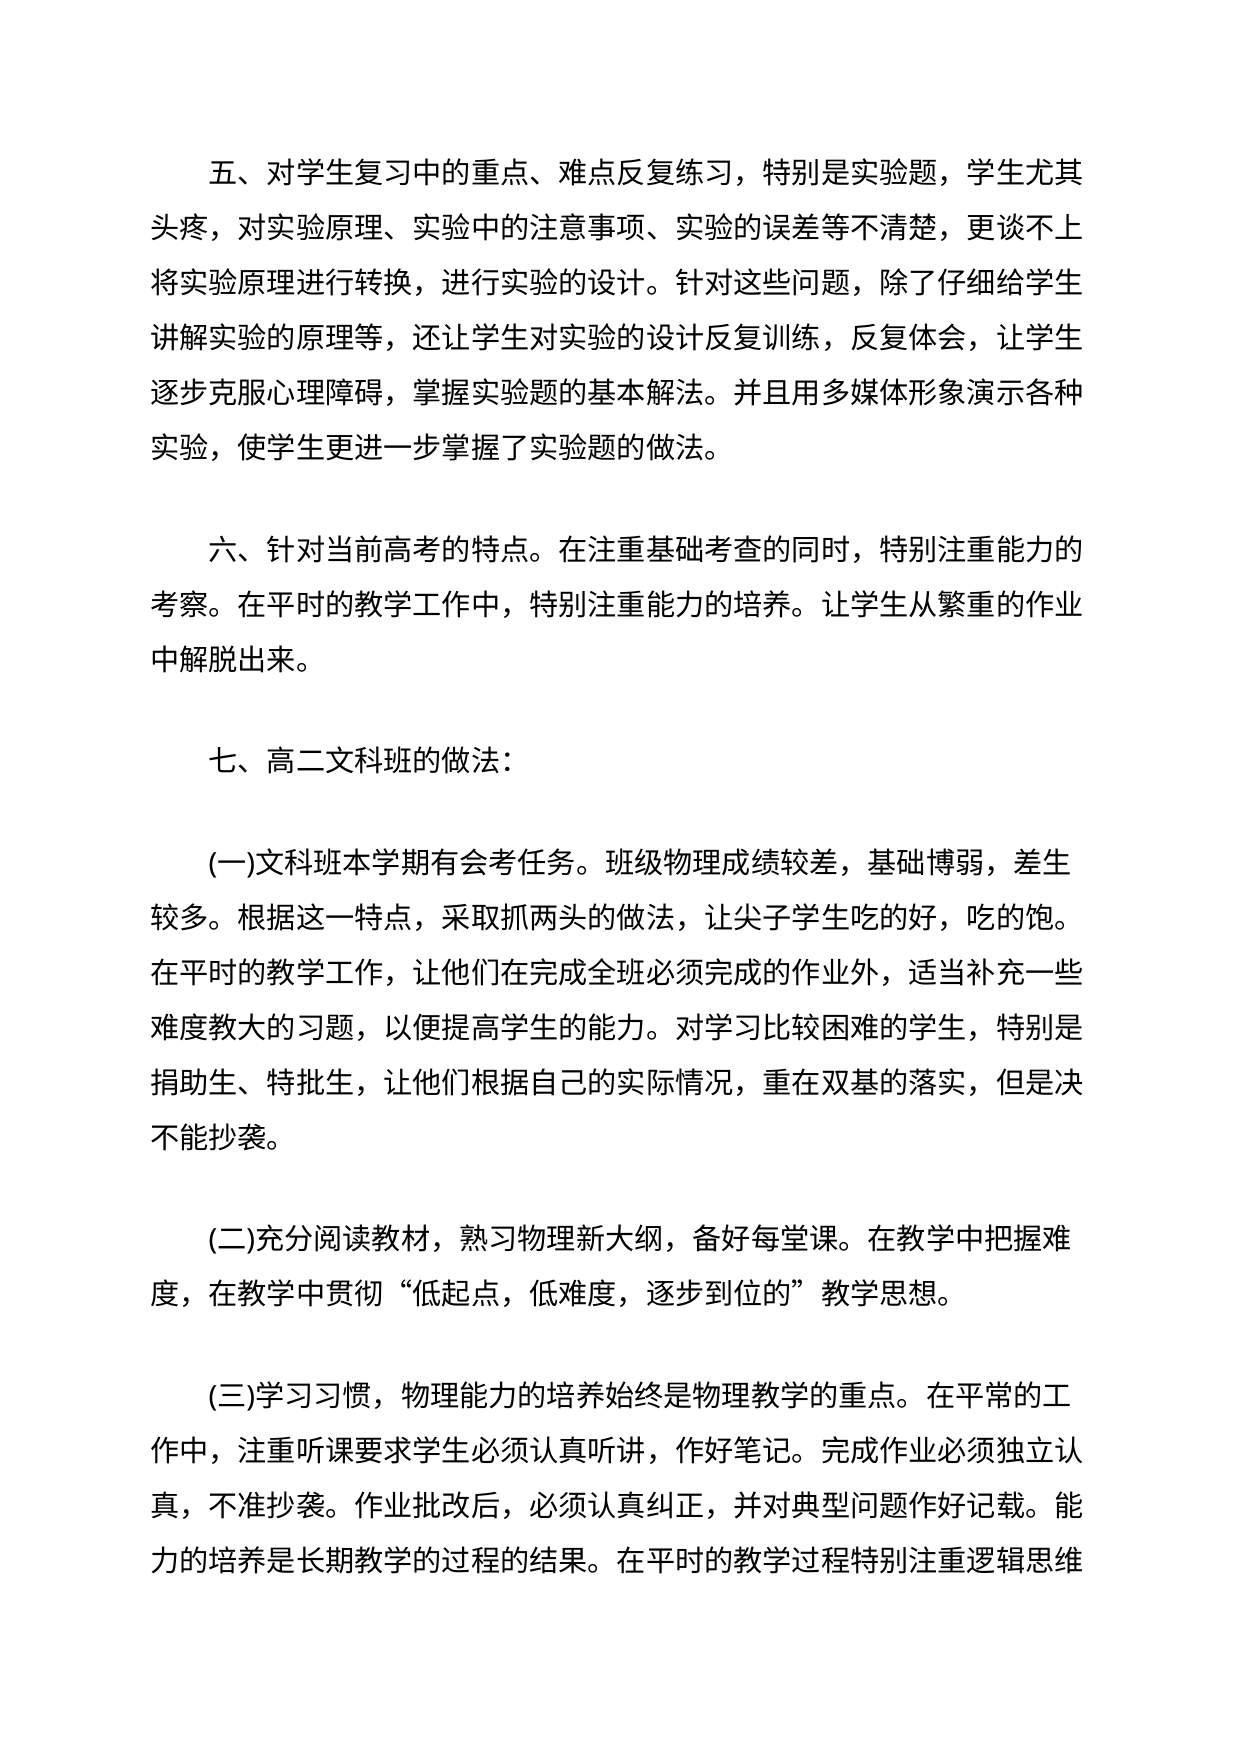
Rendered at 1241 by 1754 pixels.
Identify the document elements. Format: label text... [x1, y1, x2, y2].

text (二)充分阅读教材，熟习物理新大纲，备好每堂课。在教学中把握难度，在教学中贯彻“低起点，低难度，逐步到位的”教学思想。 [150, 1216, 1090, 1313]
text 七、高二文科班的做法： [150, 738, 1090, 780]
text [150, 1373, 1090, 1580]
text 五、对学生复习中的重点、难点反复练习，特别是实验题，学生尤其头疼，对实验原理、实验中的注意事项、实验的误差等不清楚，更谈不上将实验原理进行转换，进行实验的设计。针对这些问题，除了仔细给学生讲解实验的原理等，还让学生对实验的设计反复训练，反复体会，让学生逐步克服心理障碍，掌握实验题的基本解法。并且用多媒体形象演示各种实验，使学生更进一步掌握了实验题的做法。 [150, 150, 1090, 467]
text (一)文科班本学期有会考任务。班级物理成绩较差，基础博弱，差生较多。根据这一特点，采取抓两头的做法，让尖子学生吃的好，吃的饱。在平时的教学工作，让他们在完成全班必须完成的作业外，适当补充一些难度教大的习题，以便提高学生的能力。对学习比较困难的学生，特别是捐助生、特批生，让他们根据自己的实际情况，重在双基的落实，但是决不能抄袭。 [150, 839, 1090, 1156]
text 六、针对当前高考的特点。在注重基础考查的同时，特别注重能力的考察。在平时的教学工作中，特别注重能力的培养。让学生从繁重的作业中解脱出来。 [150, 526, 1090, 678]
